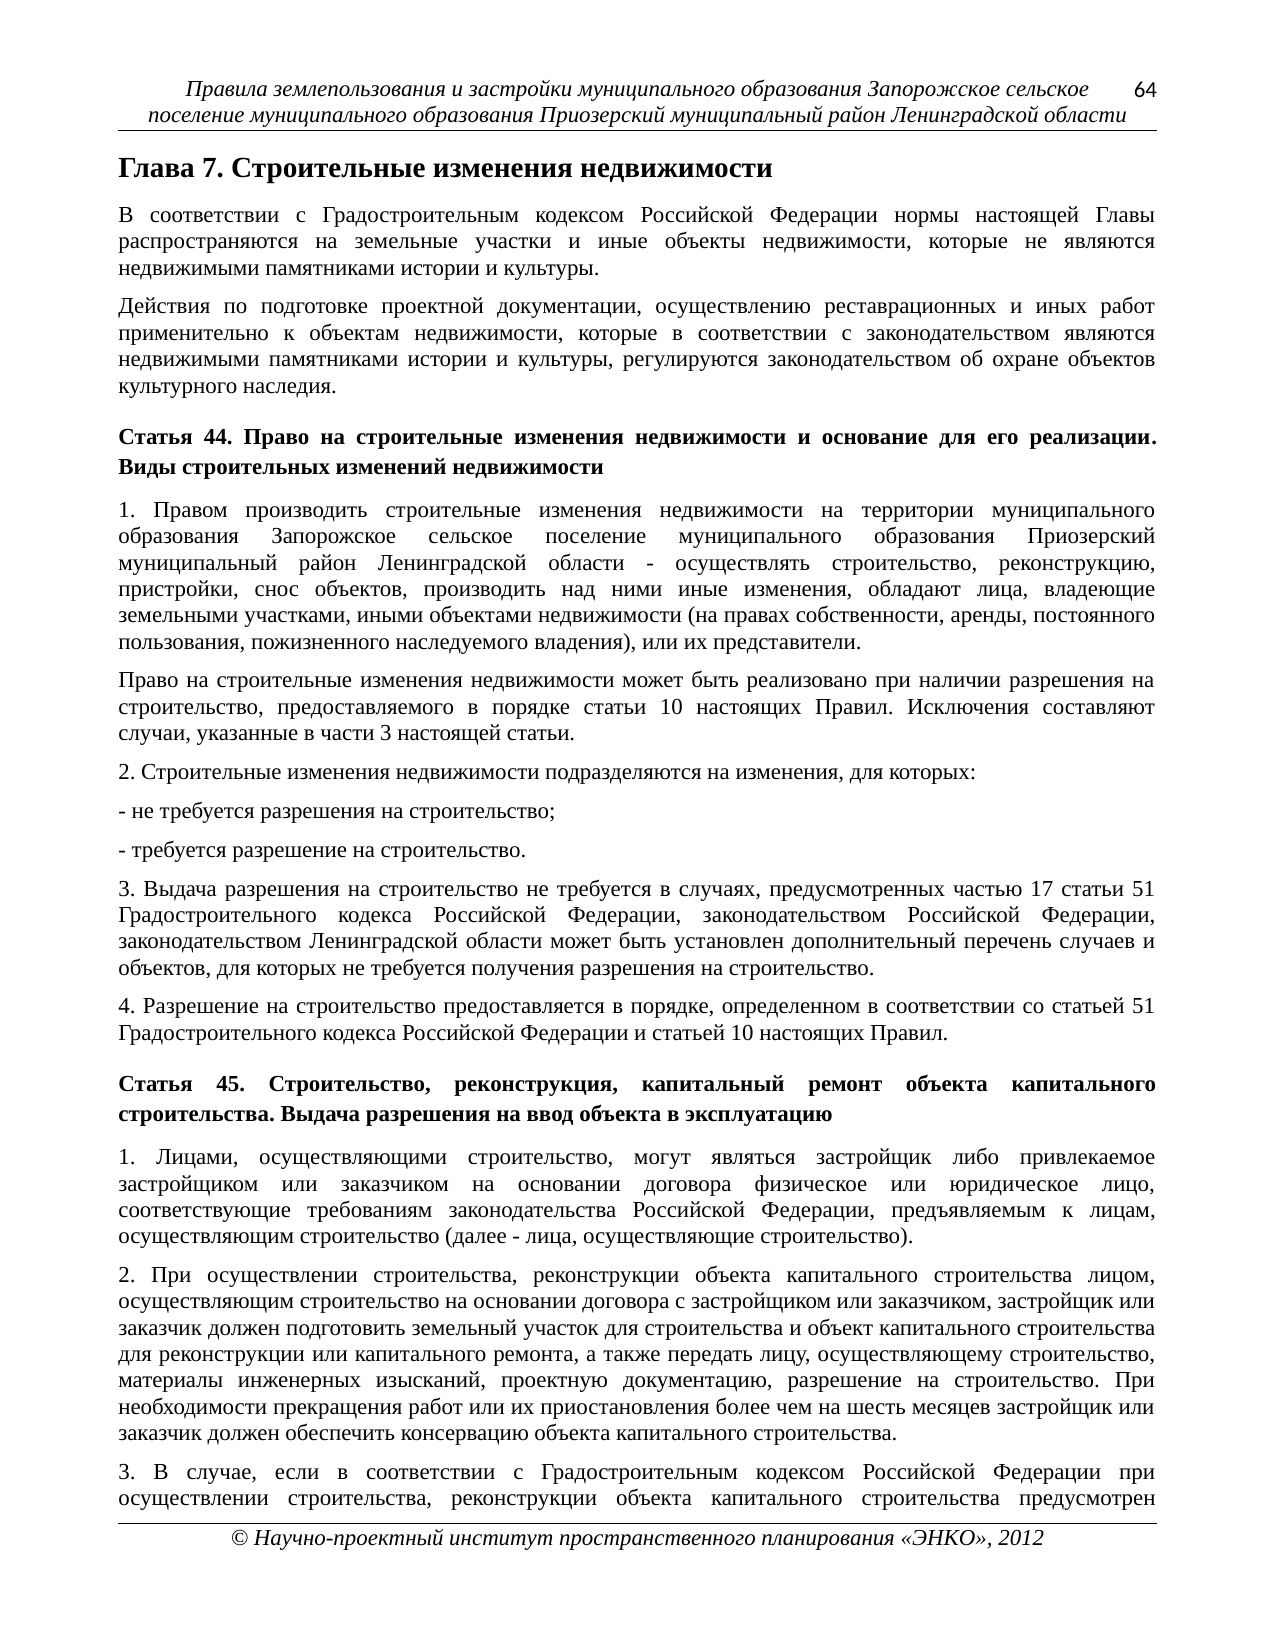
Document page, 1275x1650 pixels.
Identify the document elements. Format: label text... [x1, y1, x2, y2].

text 2. Строительные изменения недвижимости подразделяются на изменения, для которых: [118, 758, 1157, 784]
subtitle Глава 7. Строительные изменения недвижимости [118, 150, 1157, 183]
text 1. Лицами, осуществляющими строительство, могут являться застройщик либо привлекаемое застройщиком или заказчиком на основании договора физическое или юридическое лицо, соответствующие требованиям законодательства Российской Федерации, предъявляемым к лицам, осуществляющим строительство (далее - лица, осуществляющие строительство). [118, 1143, 1157, 1249]
subtitle Статья 45. Строительство, реконструкция, капитальный ремонт объекта капитального строительства. Выдача разрешения на ввод объекта в эксплуатацию [118, 1070, 1157, 1127]
text 4. Разрешение на строительство предоставляется в порядке, определенном в соответствии со статьей 51 Градостроительного кодекса Российской Федерации и статьей 10 настоящих Правил. [118, 993, 1157, 1045]
text В соответствии с Градостроительным кодексом Российской Федерации нормы настоящей Главы распространяются на земельные участки и иные объекты недвижимости, которые не являются недвижимыми памятниками истории и культуры. [118, 201, 1157, 280]
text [118, 1458, 1157, 1511]
text Право на строительные изменения недвижимости может быть реализовано при наличии разрешения на строительство, предоставляемого в порядке статьи 10 настоящих Правил. Исключения составляют случаи, указанные в части 3 настоящей статьи. [118, 667, 1157, 746]
text 2. При осуществлении строительства, реконструкции объекта капитального строительства лицом, осуществляющим строительство на основании договора с застройщиком или заказчиком, застройщик или заказчик должен подготовить земельный участок для строительства и объект капитального строительства для реконструкции или капитального ремонта, а также передать лицу, осуществляющему строительство, материалы инженерных изысканий, проектную документацию, разрешение на строительство. При необходимости прекращения работ или их приостановления более чем на шесть месяцев застройщик или заказчик должен обеспечить консервацию объекта капитального строительства. [118, 1261, 1157, 1446]
text - требуется разрешение на строительство. [118, 836, 1157, 862]
text - не требуется разрешения на строительство; [118, 797, 1157, 823]
text Действия по подготовке проектной документации, осуществлению реставрационных и иных работ применительно к объектам недвижимости, которые в соответствии с законодательством являются недвижимыми памятниками истории и культуры, регулируются законодательством об охране объектов культурного наследия. [118, 293, 1157, 398]
subtitle Статья 44. Право на строительные изменения недвижимости и основание для его реализации. Виды строительных изменений недвижимости [118, 423, 1157, 479]
text 3. Выдача разрешения на строительство не требуется в случаях, предусмотренных частью 17 статьи 51 Градостроительного кодекса Российской Федерации, законодательством Российской Федерации, законодательством Ленинградской области может быть установлен дополнительный перечень случаев и объектов, для которых не требуется получения разрешения на строительство. [118, 875, 1157, 980]
text 1. Правом производить строительные изменения недвижимости на территории муниципального образования Запорожское сельское поселение муниципального образования Приозерский муниципальный район Ленинградской области - осуществлять строительство, реконструкцию, пристройки, снос объектов, производить над ними иные изменения, обладают лица, владеющие земельными участками, иными объектами недвижимости (на правах собственности, аренды, постоянного пользования, пожизненного наследуемого владения), или их представители. [118, 496, 1157, 654]
